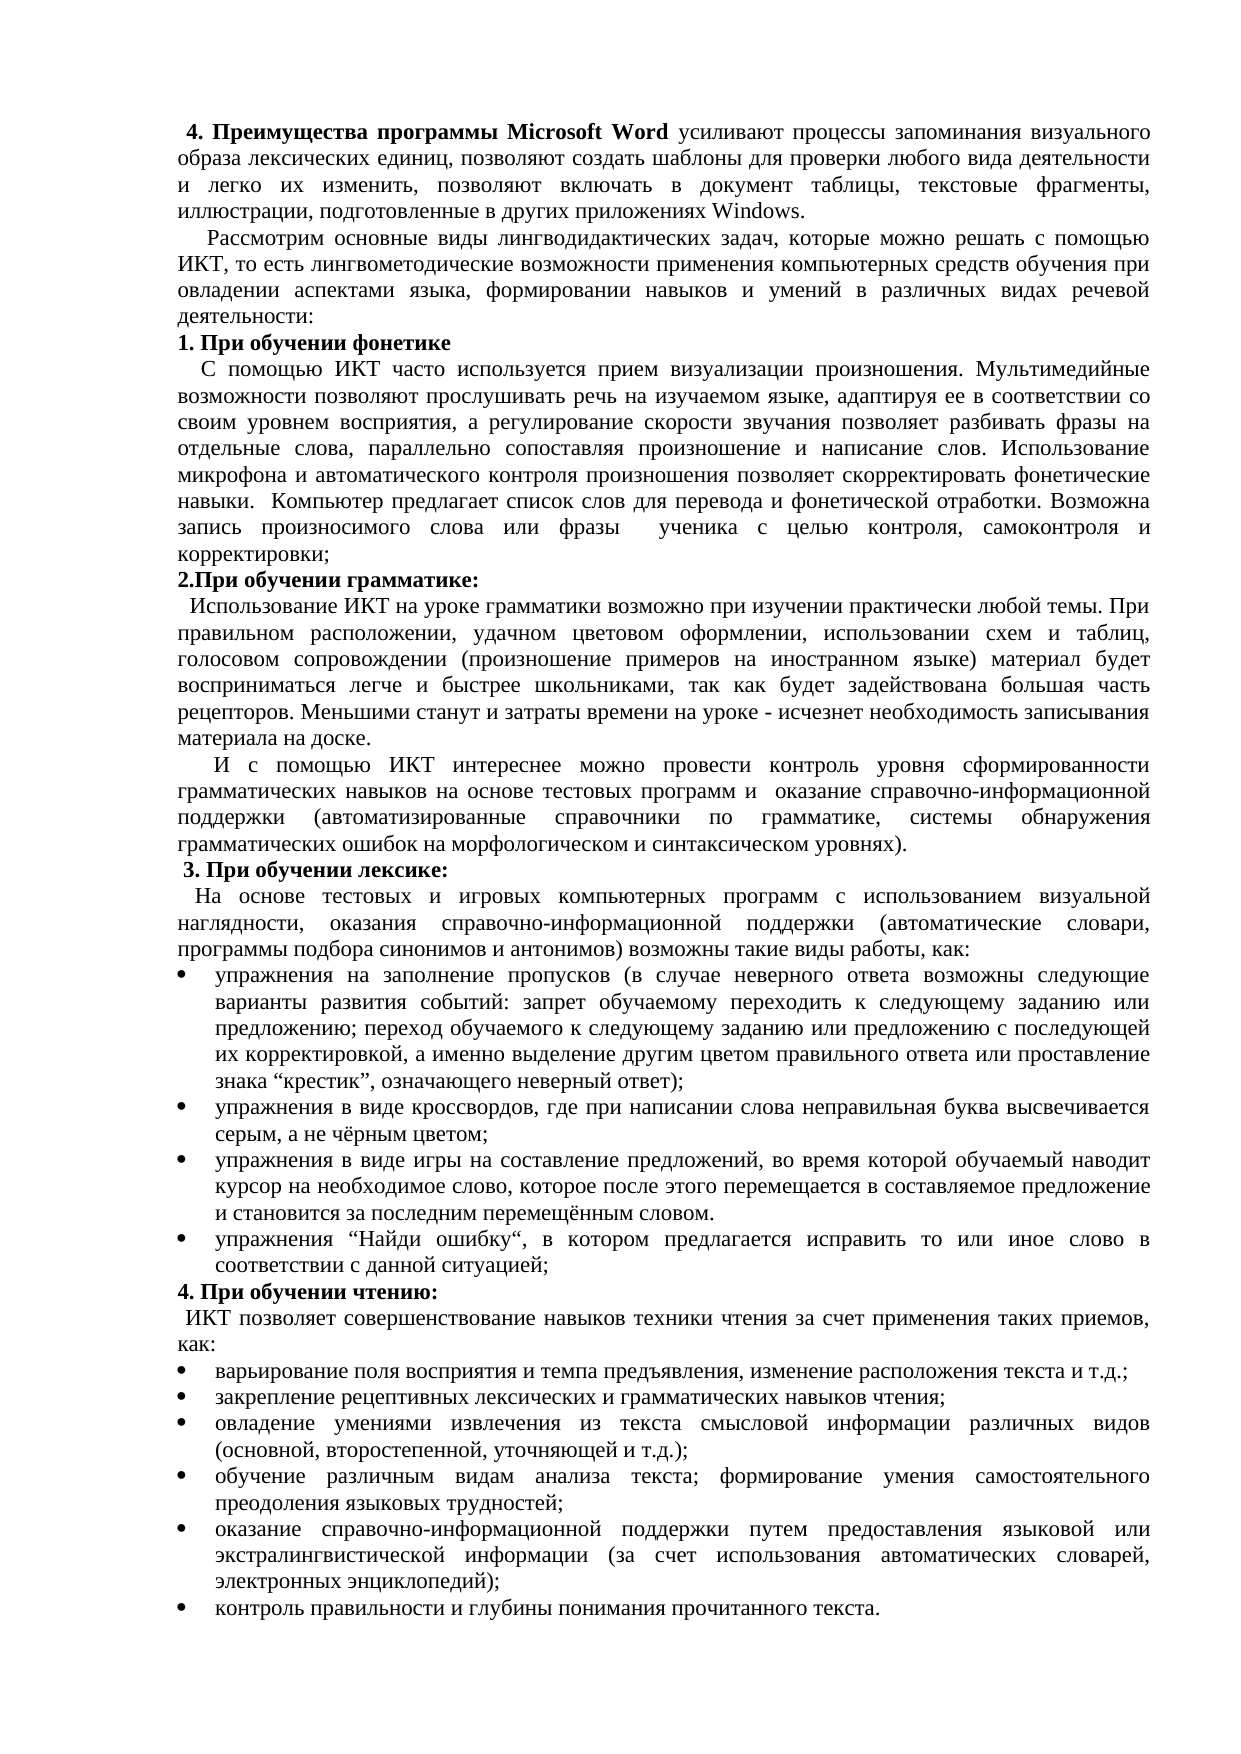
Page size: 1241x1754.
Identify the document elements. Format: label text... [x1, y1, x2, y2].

list обучение различным видам анализа текста; формирование умения самостоятельного преодоления языковых трудностей; [177, 1462, 1152, 1515]
text На основе тестовых и игровых компьютерных программ с использованием визуальной наглядности, оказания справочно-информационной поддержки (автоматические словари, программы подбора синонимов и антонимов) возможны такие виды работы, как: [177, 882, 1152, 961]
list варьирование поля восприятия и темпа предъявления, изменение расположения текста и т.д.; [177, 1357, 1152, 1383]
text Использование ИКТ на уроке грамматики возможно при изучении практически любой темы. При правильном расположении, удачном цветовом оформлении, использовании схем и таблиц, голосовом сопровождении (произношение примеров на иностранном языке) материал будет восприниматься легче и быстрее школьниками, так как будет задействована большая часть рецепторов. Меньшими станут и затраты времени на уроке - исчезнет необходимость записывания материала на доске. [177, 592, 1152, 751]
text 1. При обучении фонетике [177, 329, 1152, 355]
text С помощью ИКТ часто используется прием визуализации произношения. Мультимедийные возможности позволяют прослушивать речь на изучаемом языке, адаптируя ее в соответствии со своим уровнем восприятия, а регулирование скорости звучания позволяет разбивать фразы на отдельные слова, параллельно сопоставляя произношение и написание слов. Использование микрофона и автоматического контроля произношения позволяет скорректировать фонетические навыки. Компьютер предлагает список слов для перевода и фонетической отработки. Возможна запись произносимого слова или фразы ученика с целью контроля, самоконтроля и корректировки; [177, 355, 1152, 566]
list упражнения на заполнение пропусков (в случае неверного ответа возможны следующие варианты развития событий: запрет обучаемому переходить к следующему заданию или предложению; переход обучаемого к следующему заданию или предложению с последующей их корректировкой, а именно выделение другим цветом правильного ответа или проставление знака “крестик”, означающего неверный ответ); [177, 961, 1152, 1093]
list упражнения в виде игры на составление предложений, во время которой обучаемый наводит курсор на необходимое слово, которое после этого перемещается в составляемое предложение и становится за последним перемещённым словом. [177, 1146, 1152, 1225]
list оказание справочно-информационной поддержки путем предоставления языковой или экстралингвистической информации (за счет использования автоматических словарей, электронных энциклопедий); [177, 1515, 1152, 1594]
text Рассмотрим основные виды лингводидактических задач, которые можно решать с помощью ИКТ, то есть лингвометодические возможности применения компьютерных средств обучения при овладении аспектами языка, формировании навыков и умений в различных видах речевой деятельности: [177, 223, 1152, 329]
text ИКТ позволяет совершенствование навыков техники чтения за счет применения таких приемов, как: [177, 1304, 1152, 1357]
list контроль правильности и глубины понимания прочитанного текста. [177, 1594, 1152, 1620]
list упражнения “Найди ошибку“, в котором предлагается исправить то или иное слово в соответствии с данной ситуацией; [177, 1225, 1152, 1278]
text 4. Преимущества программы Microsoft Word усиливают процессы запоминания визуального образа лексических единиц, позволяют создать шаблоны для проверки любого вида деятельности и легко их изменить, позволяют включать в документ таблицы, текстовые фрагменты, иллюстрации, подготовленные в других приложениях Windows. [177, 118, 1152, 223]
list овладение умениями извлечения из текста смысловой информации различных видов (основной, второстепенной, уточняющей и т.д.); [177, 1409, 1152, 1462]
text 3. При обучении лексике: [177, 856, 1152, 882]
list упражнения в виде кроссвордов, где при написании слова неправильная буква высвечивается серым, а не чёрным цветом; [177, 1093, 1152, 1146]
list закрепление рецептивных лексических и грамматических навыков чтения; [177, 1383, 1152, 1409]
text 2.При обучении грамматике: [177, 566, 1152, 592]
text 4. При обучении чтению: [177, 1278, 1152, 1304]
text И с помощью ИКТ интереснее можно провести контроль уровня сформированности грамматических навыков на основе тестовых программ и оказание справочно-информационной поддержки (автоматизированные справочники по грамматике, системы обнаружения грамматических ошибок на морфологическом и синтаксическом уровнях). [177, 751, 1152, 856]
